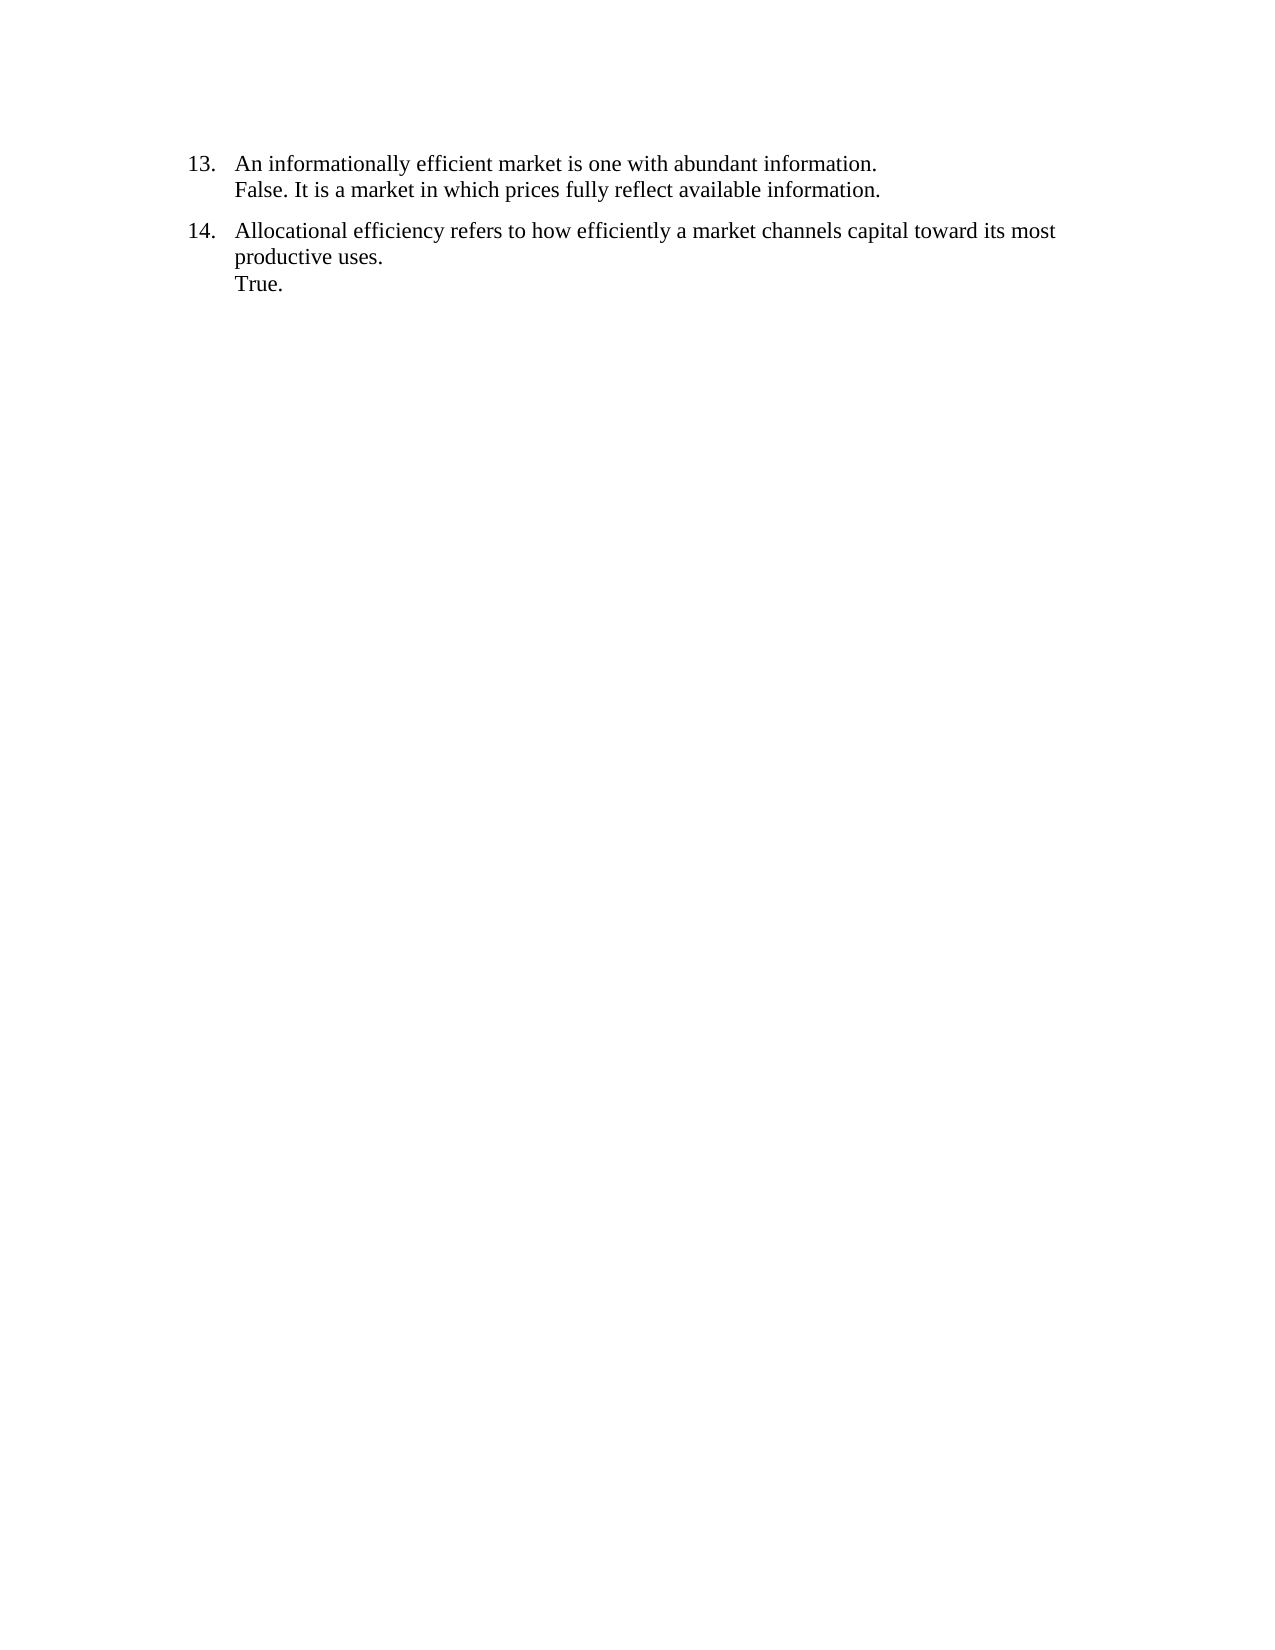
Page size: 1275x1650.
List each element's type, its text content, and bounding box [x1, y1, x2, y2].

text 13. An informationally efficient market is one with abundant information. [187, 150, 1087, 176]
text 14. Allocational efficiency refers to how efficiently a market channels capital toward its most productive uses. [187, 217, 1087, 270]
text True. [187, 270, 1087, 296]
text False. It is a market in which prices fully reflect available information. [187, 176, 1087, 203]
